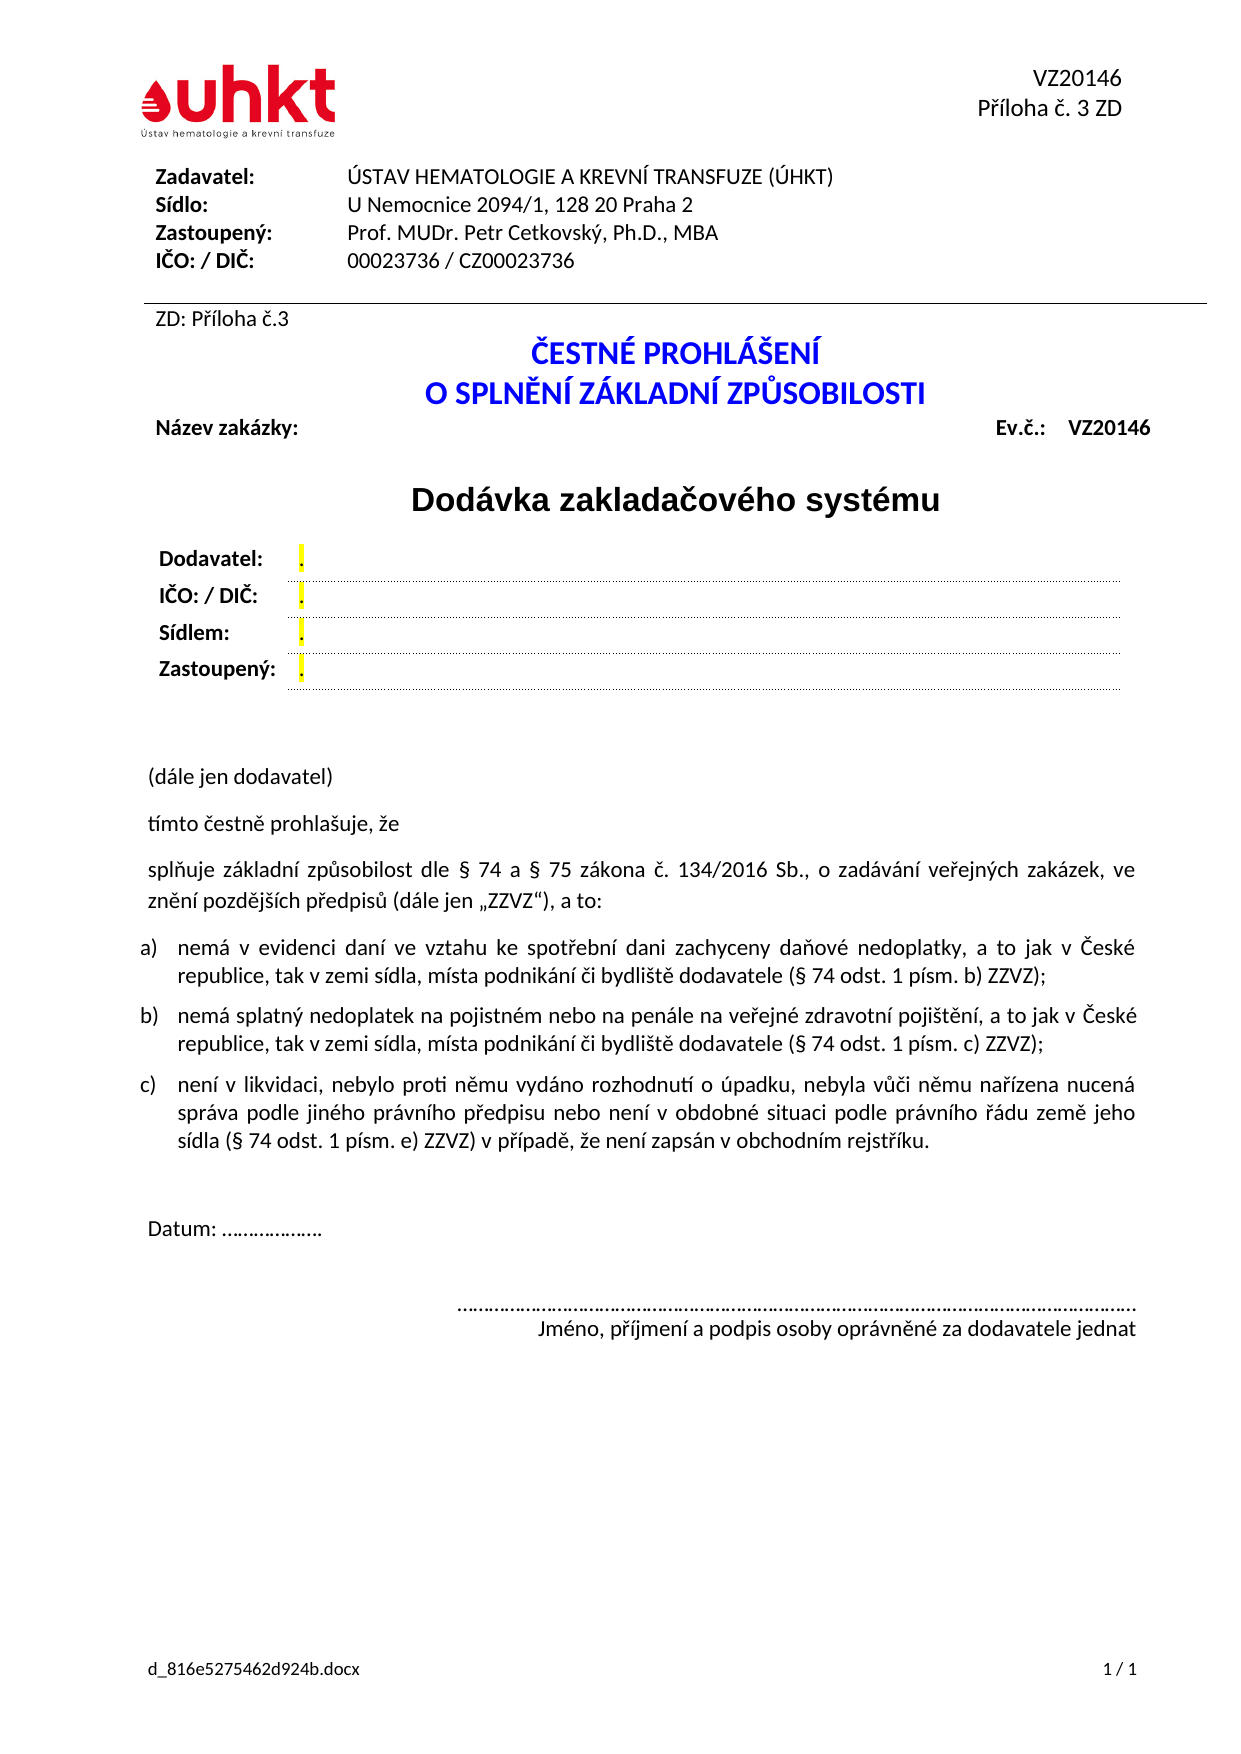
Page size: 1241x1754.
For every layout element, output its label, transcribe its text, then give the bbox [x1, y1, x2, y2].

table_header Dodavatel: [148, 544, 287, 581]
table_cell Sídlem: [148, 617, 287, 653]
table_cell VZ20146 [1057, 413, 1207, 441]
table_cell Dodávka zakladačového systému [144, 441, 1207, 518]
table_header . [288, 544, 1122, 581]
subtitle Jméno, příjmení a podpis osoby oprávněné za dodavatele jednat [148, 1316, 1137, 1341]
table_cell . [288, 581, 1122, 617]
table_cell Ev.č.: [336, 413, 1057, 441]
table_cell Zastoupený: [148, 653, 287, 689]
table_cell 00023736 / CZ00023736 [336, 247, 1207, 303]
text tímto čestně prohlašuje, že [148, 809, 1137, 837]
table_cell . [288, 617, 1122, 653]
table_cell Název zakázky: [144, 413, 336, 441]
text splňuje základní způsobilost dle § 74 a § 75 zákona č. 134/2016 Sb., o zadávání veřejných zakázek, ve znění pozdějších předpisů (dále jen „ZZVZ“), a to: [148, 856, 1137, 914]
table_cell Sídlo: Zastoupený: [144, 191, 336, 247]
subtitle ………………………………………………………………………………………………………………… [148, 1291, 1137, 1316]
table_cell U Nemocnice 2094/1, 128 20 Praha 2 Prof. MUDr. Petr Cetkovský, Ph.D., MBA [336, 191, 1207, 247]
list nemá v evidenci daní ve vztahu ke spotřební dani zachyceny daňové nedoplatky, a to jak v České republice, tak v zemi sídla, místa podnikání či bydliště dodavatele (§ 74 odst. 1 písm. b) ZZVZ); [140, 933, 1137, 989]
picture [132, 55, 343, 144]
table_cell . [288, 653, 1122, 689]
table_cell IČO: / DIČ: [144, 247, 336, 303]
list není v likvidaci, nebylo proti němu vydáno rozhodnutí o úpadku, nebyla vůči němu nařízena nucená správa podle jiného právního předpisu nebo není v obdobné situaci podle právního řádu země jeho sídla (§ 74 odst. 1 písm. e) ZZVZ) v případě, že není zapsán v obchodním rejstříku. [140, 1070, 1137, 1154]
table_cell ZD: Příloha č.3 ČESTNÉ PROHLÁŠENÍ O SPLNĚNÍ ZÁKLADNÍ ZPŮSOBILOSTI [144, 304, 1207, 413]
subtitle Datum: ………………. [148, 1216, 1137, 1241]
list nemá splatný nedoplatek na pojistném nebo na penále na veřejné zdravotní pojištění, a to jak v České republice, tak v zemi sídla, místa podnikání či bydliště dodavatele (§ 74 odst. 1 písm. c) ZZVZ); [140, 1001, 1137, 1057]
table_header ÚSTAV HEMATOLOGIE A KREVNÍ TRANSFUZE (ÚHKT) [336, 163, 1207, 191]
text (dále jen dodavatel) [148, 762, 1137, 790]
table_header Zadavatel: [144, 163, 336, 191]
table_cell IČO: / DIČ: [148, 581, 287, 617]
